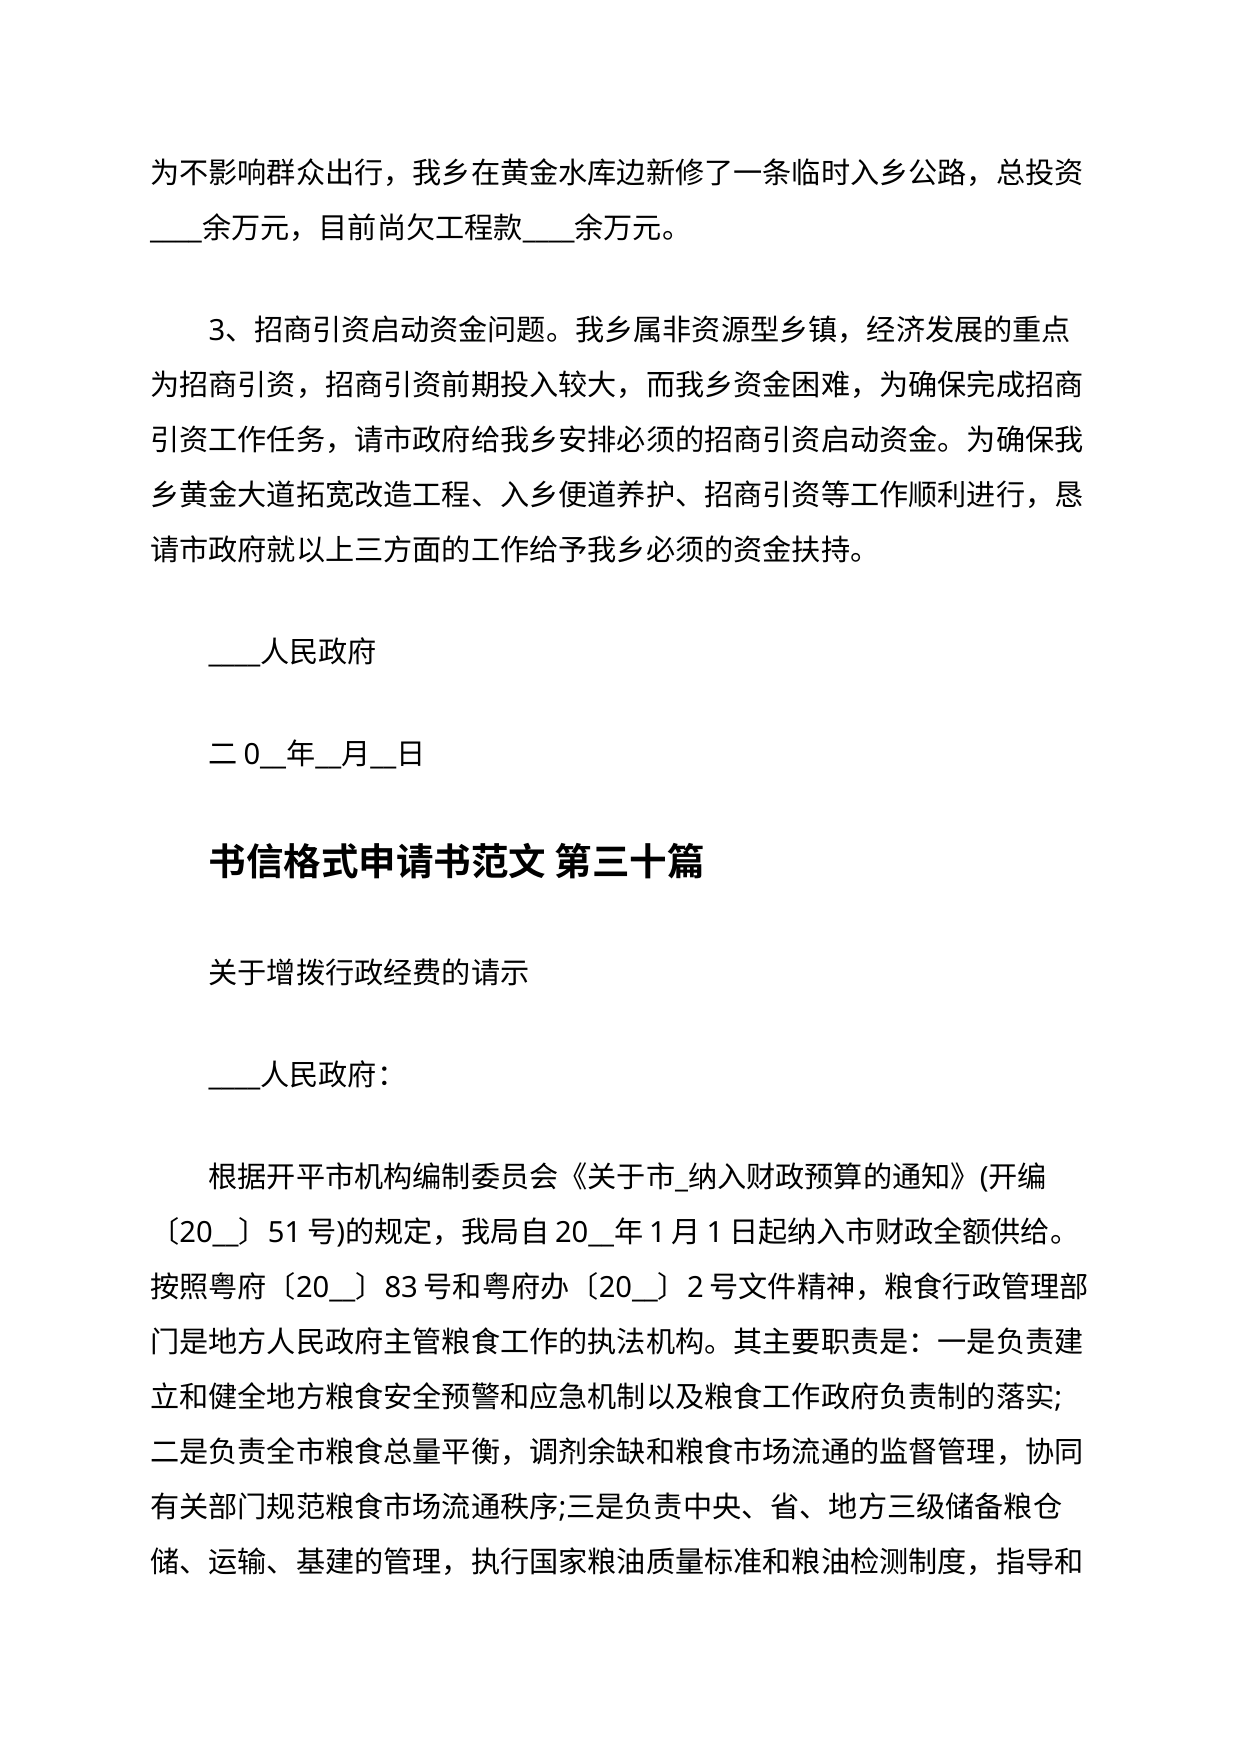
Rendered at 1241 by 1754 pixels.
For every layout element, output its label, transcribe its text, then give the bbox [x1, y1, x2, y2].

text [150, 150, 1090, 247]
text ____人民政府 [150, 628, 1090, 671]
text ____人民政府： [150, 1051, 1090, 1094]
text 二0__年__月__日 [150, 730, 1090, 773]
text 书信格式申请书范文 第三十篇 [150, 832, 1090, 887]
text 关于增拨行政经费的请示 [150, 950, 1090, 992]
text 3、招商引资启动资金问题。我乡属非资源型乡镇，经济发展的重点为招商引资，招商引资前期投入较大，而我乡资金困难，为确保完成招商引资工作任务，请市政府给我乡安排必须的招商引资启动资金。为确保我乡黄金大道拓宽改造工程、入乡便道养护、招商引资等工作顺利进行，恳请市政府就以上三方面的工作给予我乡必须的资金扶持。 [150, 307, 1090, 569]
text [150, 1153, 1090, 1581]
